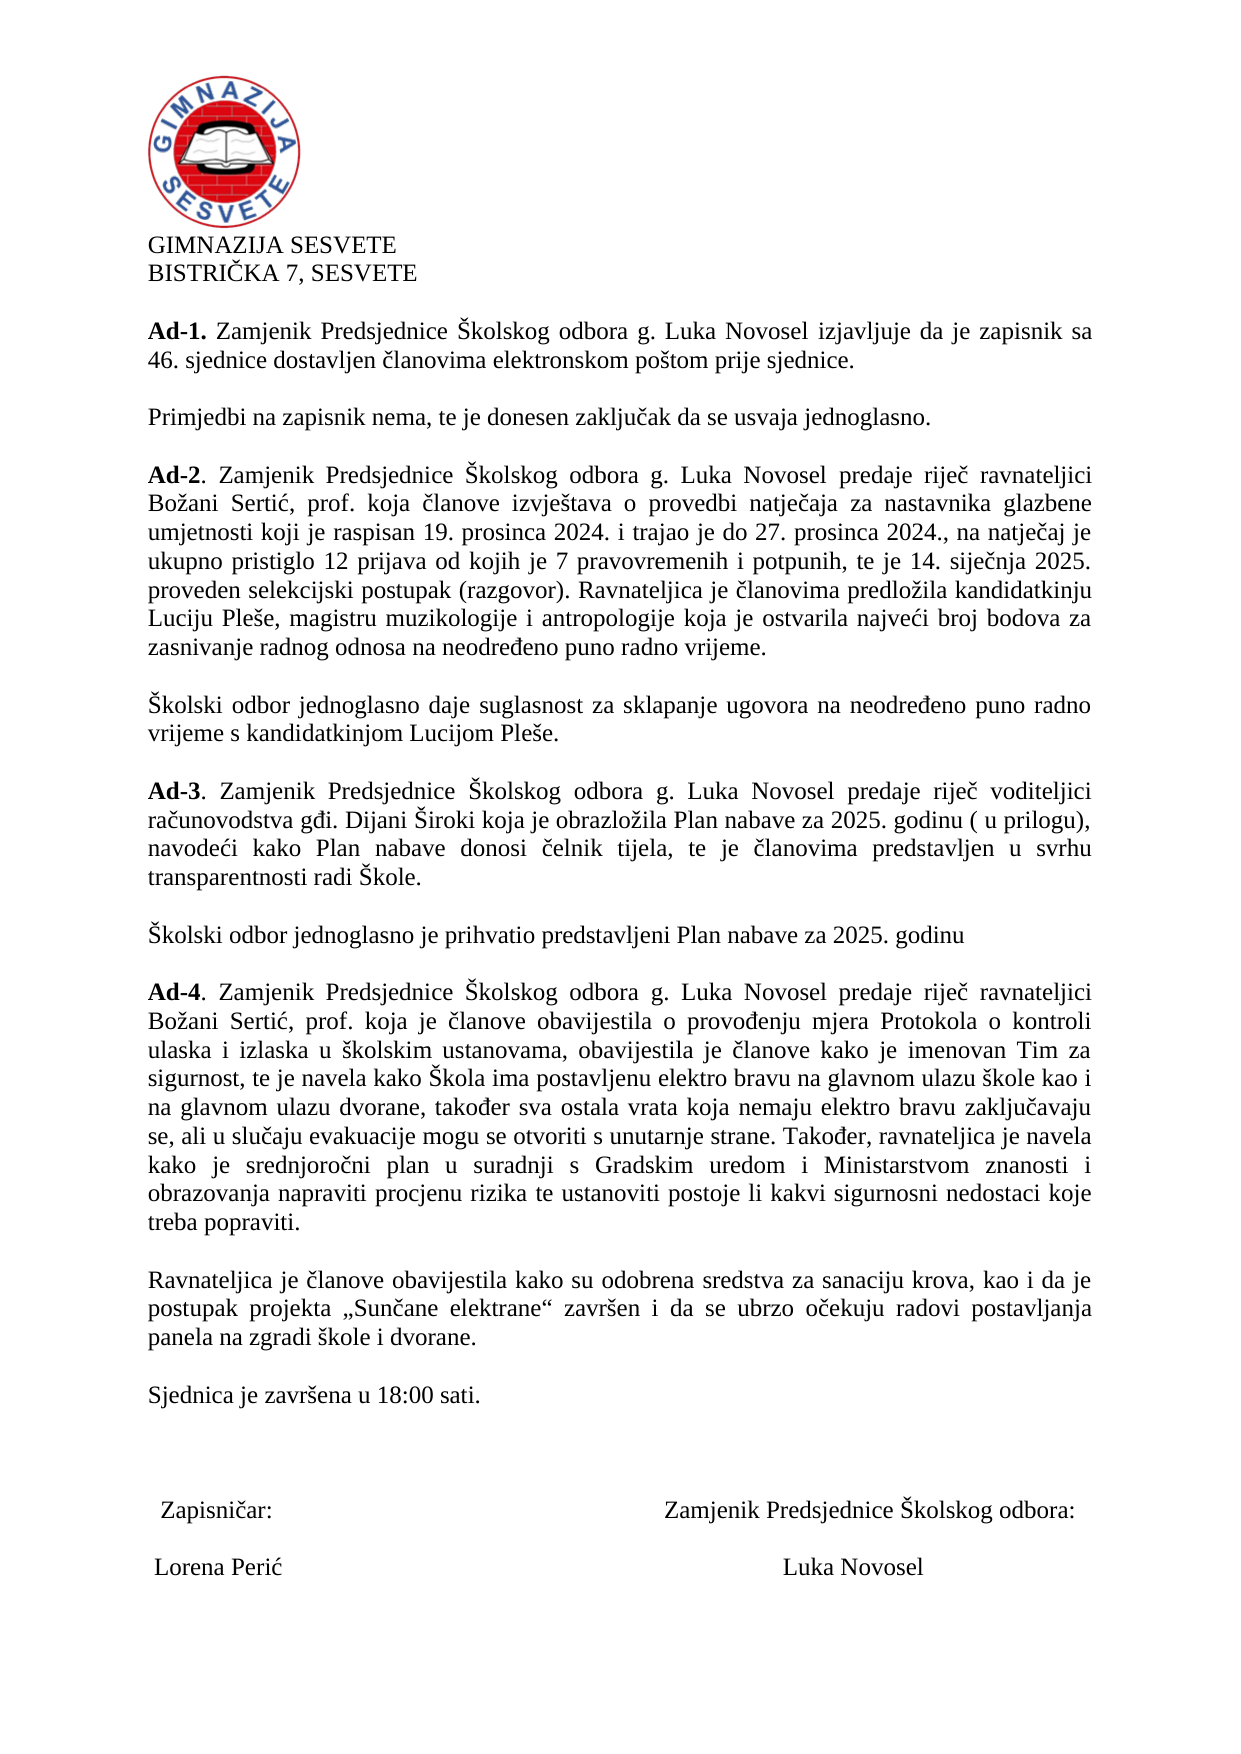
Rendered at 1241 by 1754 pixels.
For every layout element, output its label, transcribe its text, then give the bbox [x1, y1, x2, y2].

text Ravnateljica je članove obavijestila kako su odobrena sredstva za sanaciju krova, kao i da je postupak projekta „Sunčane elektrane“ završen i da se ubrzo očekuju radovi postavljanja panela na zgradi škole i dvorane. [148, 1265, 1093, 1351]
text Školski odbor jednoglasno daje suglasnost za sklapanje ugovora na neodređeno puno radno vrijeme s kandidatkinjom Lucijom Pleše. [148, 690, 1093, 747]
text Primjedbi na zapisnik nema, te je donesen zaključak da se usvaja jednoglasno. [148, 402, 1093, 431]
text Školski odbor jednoglasno je prihvatio predstavljeni Plan nabave za 2025. godinu [148, 920, 1093, 948]
text Ad-3. Zamjenik Predsjednice Školskog odbora g. Luka Novosel predaje riječ voditeljici računovodstva gđi. Dijani Široki koja je obrazložila Plan nabave za 2025. godinu ( u prilogu), navodeći kako Plan nabave donosi čelnik tijela, te je članovima predstavljen u svrhu transparentnosti radi Škole. [148, 776, 1093, 891]
text Ad-1. Zamjenik Predsjednice Školskog odbora g. Luka Novosel izjavljuje da je zapisnik sa 46. sjednice dostavljen članovima elektronskom poštom prije sjednice. [148, 316, 1093, 373]
text Zapisničar: Zamjenik Predsjednice Školskog odbora: [148, 1495, 1093, 1523]
text Ad-2. Zamjenik Predsjednice Školskog odbora g. Luka Novosel predaje riječ ravnateljici Božani Sertić, prof. koja članove izvještava o provedbi natječaja za nastavnika glazbene umjetnosti koji je raspisan 19. prosinca 2024. i trajao je do 27. prosinca 2024., na natječaj je ukupno pristiglo 12 prijava od kojih je 7 pravovremenih i potpunih, te je 14. siječnja 2025. proveden selekcijski postupak (razgovor). Ravnateljica je članovima predložila kandidatkinju Luciju Pleše, magistru muzikologije i antropologije koja je ostvarila najveći broj bodova za zasnivanje radnog odnosa na neodređeno puno radno vrijeme. [148, 460, 1093, 661]
text Sjednica je završena u 18:00 sati. [148, 1380, 1093, 1408]
picture [147, 73, 303, 230]
text Lorena Perić Luka Novosel [148, 1552, 1093, 1581]
text Ad-4. Zamjenik Predsjednice Školskog odbora g. Luka Novosel predaje riječ ravnateljici Božani Sertić, prof. koja je članove obavijestila o provođenju mjera Protokola o kontroli ulaska i izlaska u školskim ustanovama, obavijestila je članove kako je imenovan Tim za sigurnost, te je navela kako Škola ima postavljenu elektro bravu na glavnom ulazu škole kao i na glavnom ulazu dvorane, također sva ostala vrata koja nemaju elektro bravu zaključavaju se, ali u slučaju evakuacije mogu se otvoriti s unutarnje strane. Također, ravnateljica je navela kako je srednjoročni plan u suradnji s Gradskim uredom i Ministarstvom znanosti i obrazovanja napraviti procjenu rizika te ustanoviti postoje li kakvi sigurnosni nedostaci koje treba popraviti. [148, 977, 1093, 1236]
